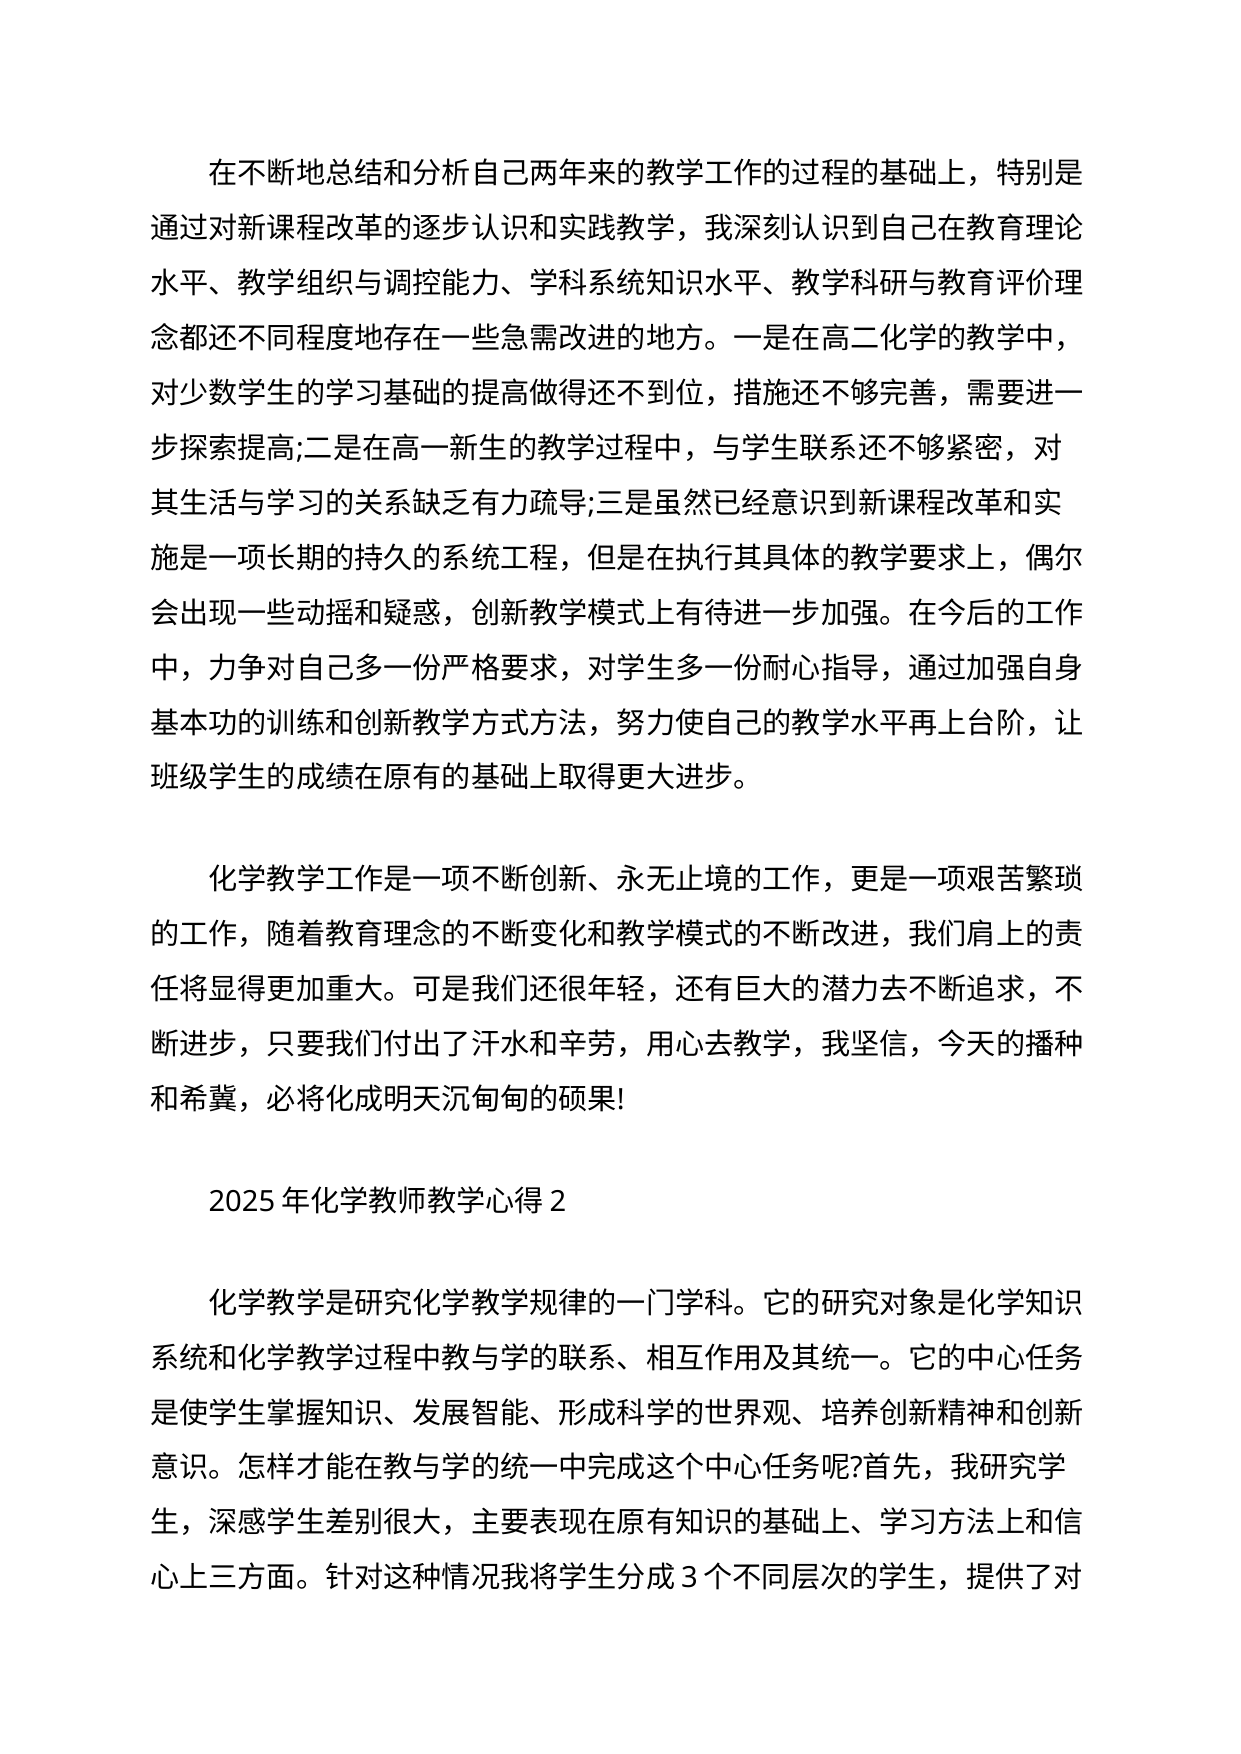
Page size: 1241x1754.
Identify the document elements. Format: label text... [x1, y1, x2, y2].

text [150, 1279, 1090, 1596]
text 在不断地总结和分析自己两年来的教学工作的过程的基础上，特别是通过对新课程改革的逐步认识和实践教学，我深刻认识到自己在教育理论水平、教学组织与调控能力、学科系统知识水平、教学科研与教育评价理念都还不同程度地存在一些急需改进的地方。一是在高二化学的教学中，对少数学生的学习基础的提高做得还不到位，措施还不够完善，需要进一步探索提高;二是在高一新生的教学过程中，与学生联系还不够紧密，对其生活与学习的关系缺乏有力疏导;三是虽然已经意识到新课程改革和实施是一项长期的持久的系统工程，但是在执行其具体的教学要求上，偶尔会出现一些动摇和疑惑，创新教学模式上有待进一步加强。在今后的工作中，力争对自己多一份严格要求，对学生多一份耐心指导，通过加强自身基本功的训练和创新教学方式方法，努力使自己的教学水平再上台阶，让班级学生的成绩在原有的基础上取得更大进步。 [150, 150, 1090, 796]
text 化学教学工作是一项不断创新、永无止境的工作，更是一项艰苦繁琐的工作，随着教育理念的不断变化和教学模式的不断改进，我们肩上的责任将显得更加重大。可是我们还很年轻，还有巨大的潜力去不断追求，不断进步，只要我们付出了汗水和辛劳，用心去教学，我坚信，今天的播种和希冀，必将化成明天沉甸甸的硕果! [150, 856, 1090, 1118]
text 2025年化学教师教学心得2 [150, 1177, 1090, 1220]
